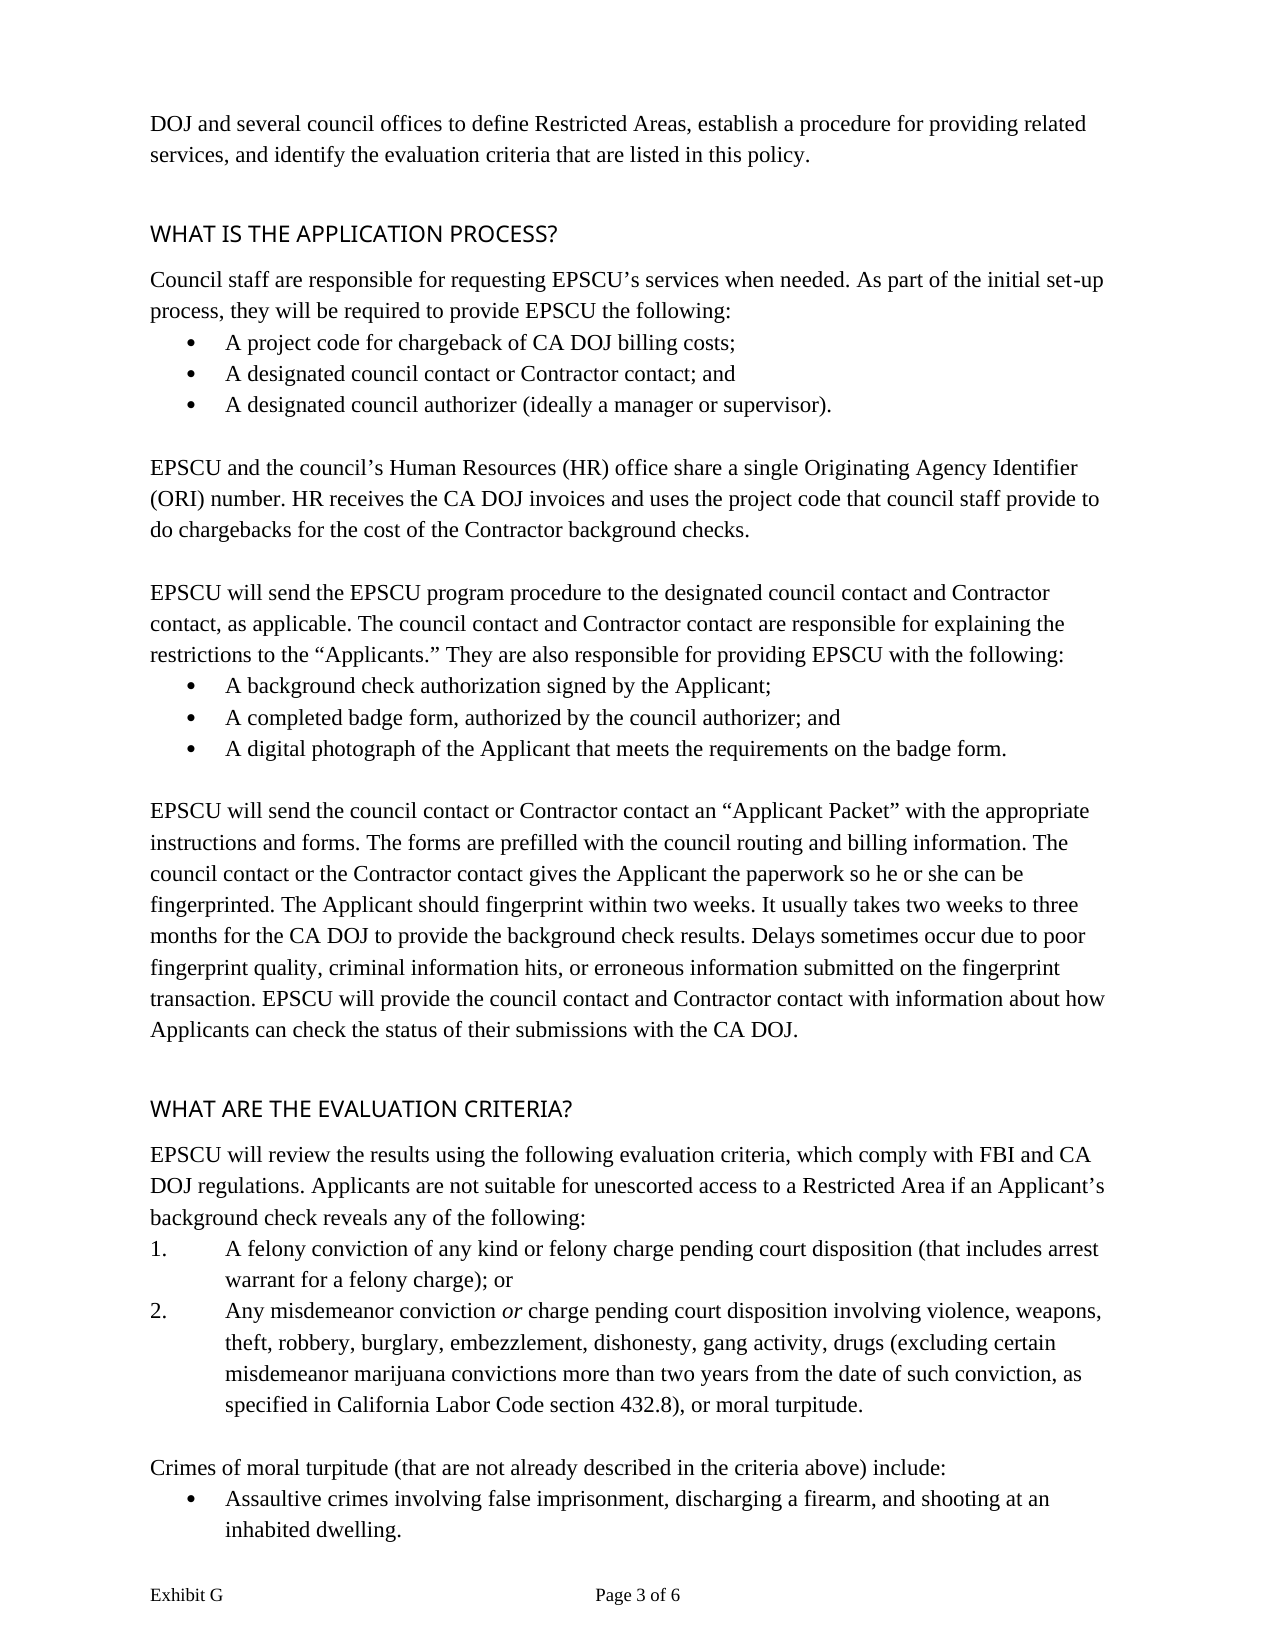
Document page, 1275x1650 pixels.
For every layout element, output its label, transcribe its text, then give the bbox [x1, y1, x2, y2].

text EPSCU and the council’s Human Resources (HR) office share a single Originating Agency Identifier (ORI) number. HR receives the CA DOJ invoices and uses the project code that council staff provide to do chargebacks for the cost of the Contractor background checks. [150, 449, 1125, 542]
text Crimes of moral turpitude (that are not already described in the criteria above) include: [150, 1449, 1125, 1480]
list Any misdemeanor conviction or charge pending court disposition involving violence, weapons, theft, robbery, burglary, embezzlement, dishonesty, gang activity, drugs (excluding certain misdemeanor marijuana convictions more than two years from the date of such conviction, as specified in California Labor Code section 432.8), or moral turpitude. [150, 1292, 1125, 1417]
list A completed badge form, authorized by the council authorizer; and [187, 699, 1125, 730]
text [150, 105, 1125, 167]
list A background check authorization signed by the Applicant; [187, 667, 1125, 699]
list A designated council contact or Contractor contact; and [187, 355, 1125, 386]
text EPSCU will review the results using the following evaluation criteria, which comply with FBI and CA DOJ regulations. Applicants are not suitable for unescorted access to a Restricted Area if an Applicant’s background check reveals any of the following: [150, 1136, 1125, 1230]
list Assaultive crimes involving false imprisonment, discharging a firearm, and shooting at an inhabited dwelling. [187, 1480, 1125, 1542]
text EPSCU will send the EPSCU program procedure to the designated council contact and Contractor contact, as applicable. The council contact and Contractor contact are responsible for explaining the restrictions to the “Applicants.” They are also responsible for providing EPSCU with the following: [150, 574, 1125, 667]
list A project code for chargeback of CA DOJ billing costs; [187, 324, 1125, 355]
list A designated council authorizer (ideally a manager or supervisor). [187, 386, 1125, 417]
text What is the application process? [150, 217, 1125, 249]
text EPSCU will send the council contact or Contractor contact an “Applicant Packet” with the appropriate instructions and forms. The forms are prefilled with the council routing and billing information. The council contact or the Contractor contact gives the Applicant the paperwork so he or she can be fingerprinted. The Applicant should fingerprint within two weeks. It usually takes two weeks to three months for the CA DOJ to provide the background check results. Delays sometimes occur due to poor fingerprint quality, criminal information hits, or erroneous information submitted on the fingerprint transaction. EPSCU will provide the council contact and Contractor contact with information about how Applicants can check the status of their submissions with the CA DOJ. [150, 792, 1125, 1042]
text Council staff are responsible for requesting EPSCU’s services when needed. As part of the initial set-up process, they will be required to provide EPSCU the following: [150, 261, 1125, 324]
text What are the evaluation criteria? [150, 1092, 1125, 1124]
list A felony conviction of any kind or felony charge pending court disposition (that includes arrest warrant for a felony charge); or [150, 1230, 1125, 1292]
list A digital photograph of the Applicant that meets the requirements on the badge form. [187, 730, 1125, 761]
